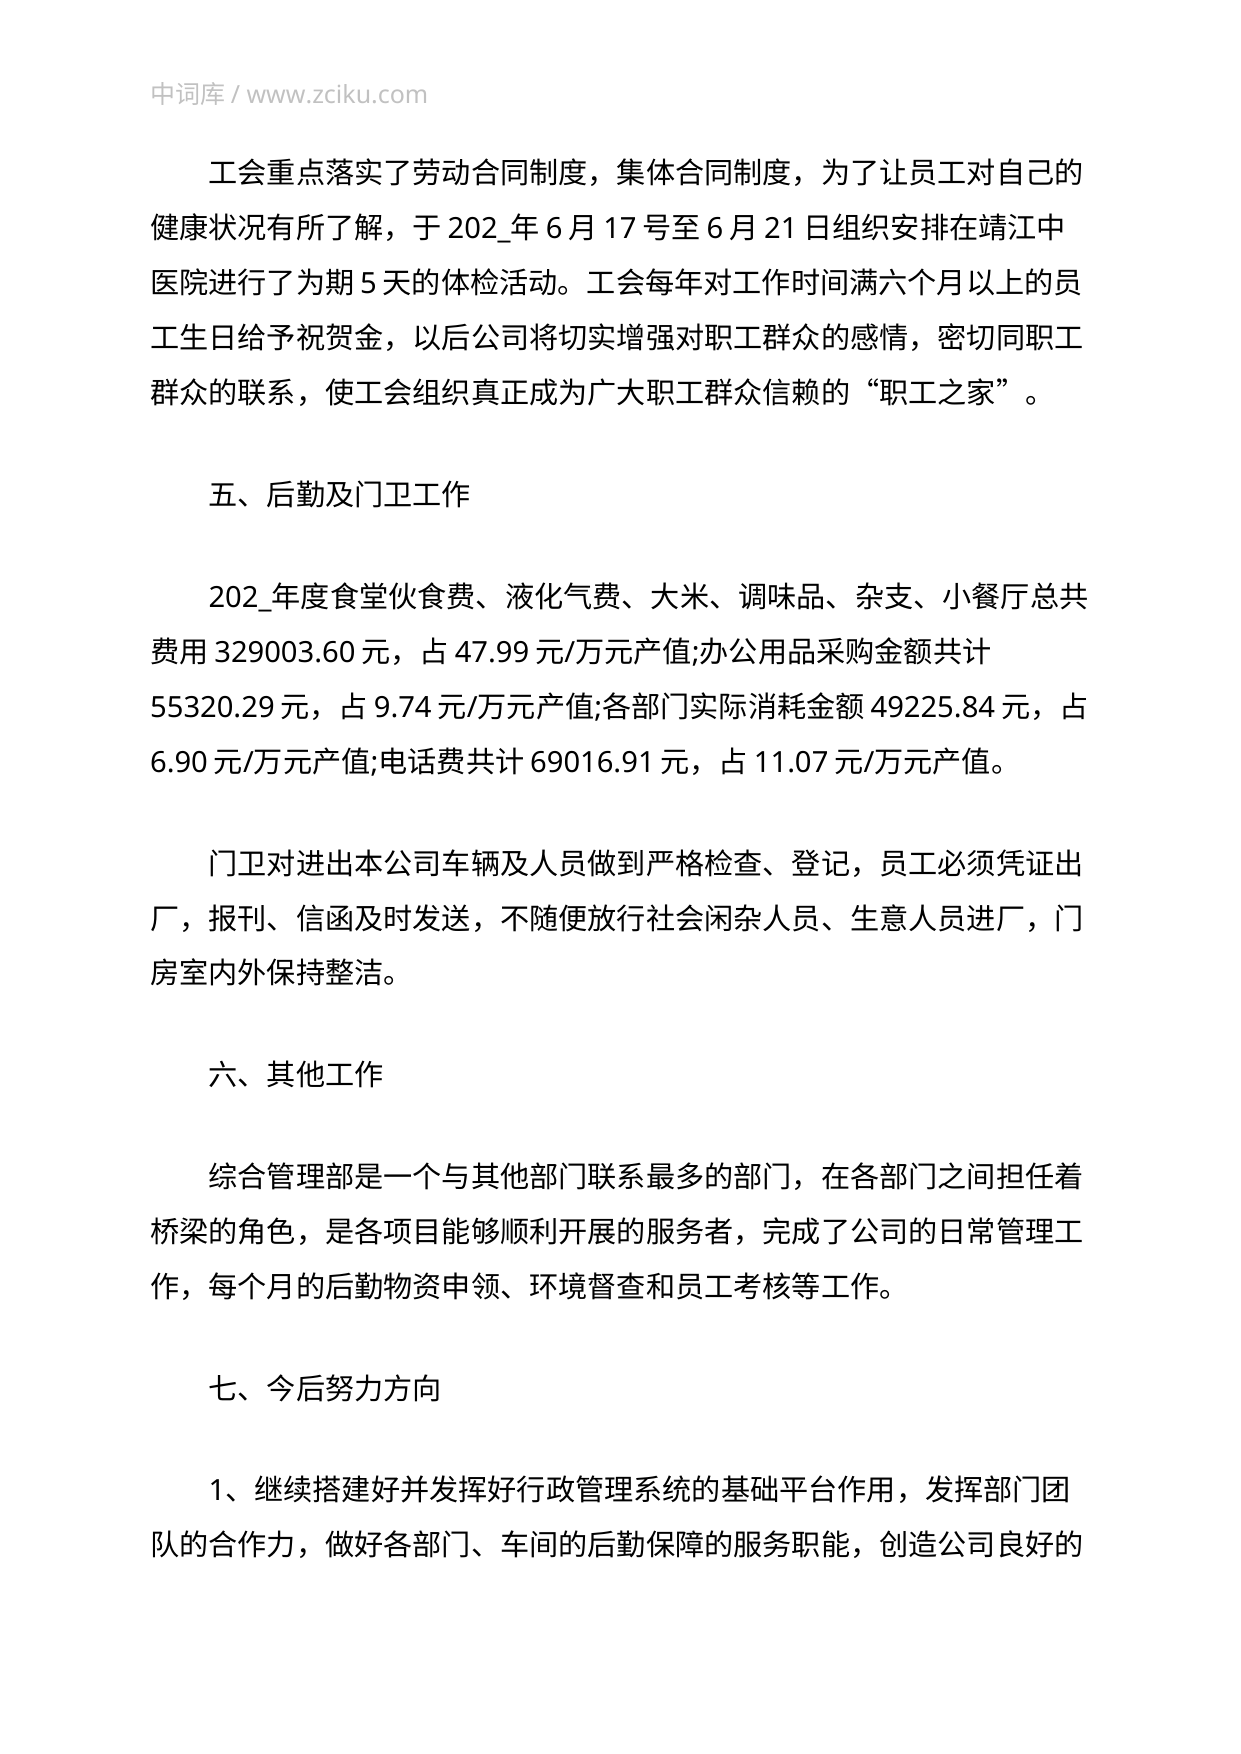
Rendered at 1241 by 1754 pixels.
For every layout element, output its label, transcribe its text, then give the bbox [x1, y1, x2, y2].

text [150, 1467, 1090, 1564]
text 五、后勤及门卫工作 [150, 472, 1090, 514]
text 门卫对进出本公司车辆及人员做到严格检查、登记，员工必须凭证出厂，报刊、信函及时发送，不随便放行社会闲杂人员、生意人员进厂，门房室内外保持整洁。 [150, 840, 1090, 992]
text 七、今后努力方向 [150, 1365, 1090, 1407]
text 六、其他工作 [150, 1052, 1090, 1094]
text 工会重点落实了劳动合同制度，集体合同制度，为了让员工对自己的健康状况有所了解，于202_年6月17号至6月21日组织安排在靖江中医院进行了为期5天的体检活动。工会每年对工作时间满六个月以上的员工生日给予祝贺金，以后公司将切实增强对职工群众的感情，密切同职工群众的联系，使工会组织真正成为广大职工群众信赖的“职工之家”。 [150, 150, 1090, 412]
text 综合管理部是一个与其他部门联系最多的部门，在各部门之间担任着桥梁的角色，是各项目能够顺利开展的服务者，完成了公司的日常管理工作，每个月的后勤物资申领、环境督查和员工考核等工作。 [150, 1154, 1090, 1306]
text 202_年度食堂伙食费、液化气费、大米、调味品、杂支、小餐厅总共费用329003.60元，占47.99元/万元产值;办公用品采购金额共计55320.29元，占9.74元/万元产值;各部门实际消耗金额49225.84元，占6.90元/万元产值;电话费共计69016.91元，占11.07元/万元产值。 [150, 573, 1090, 781]
